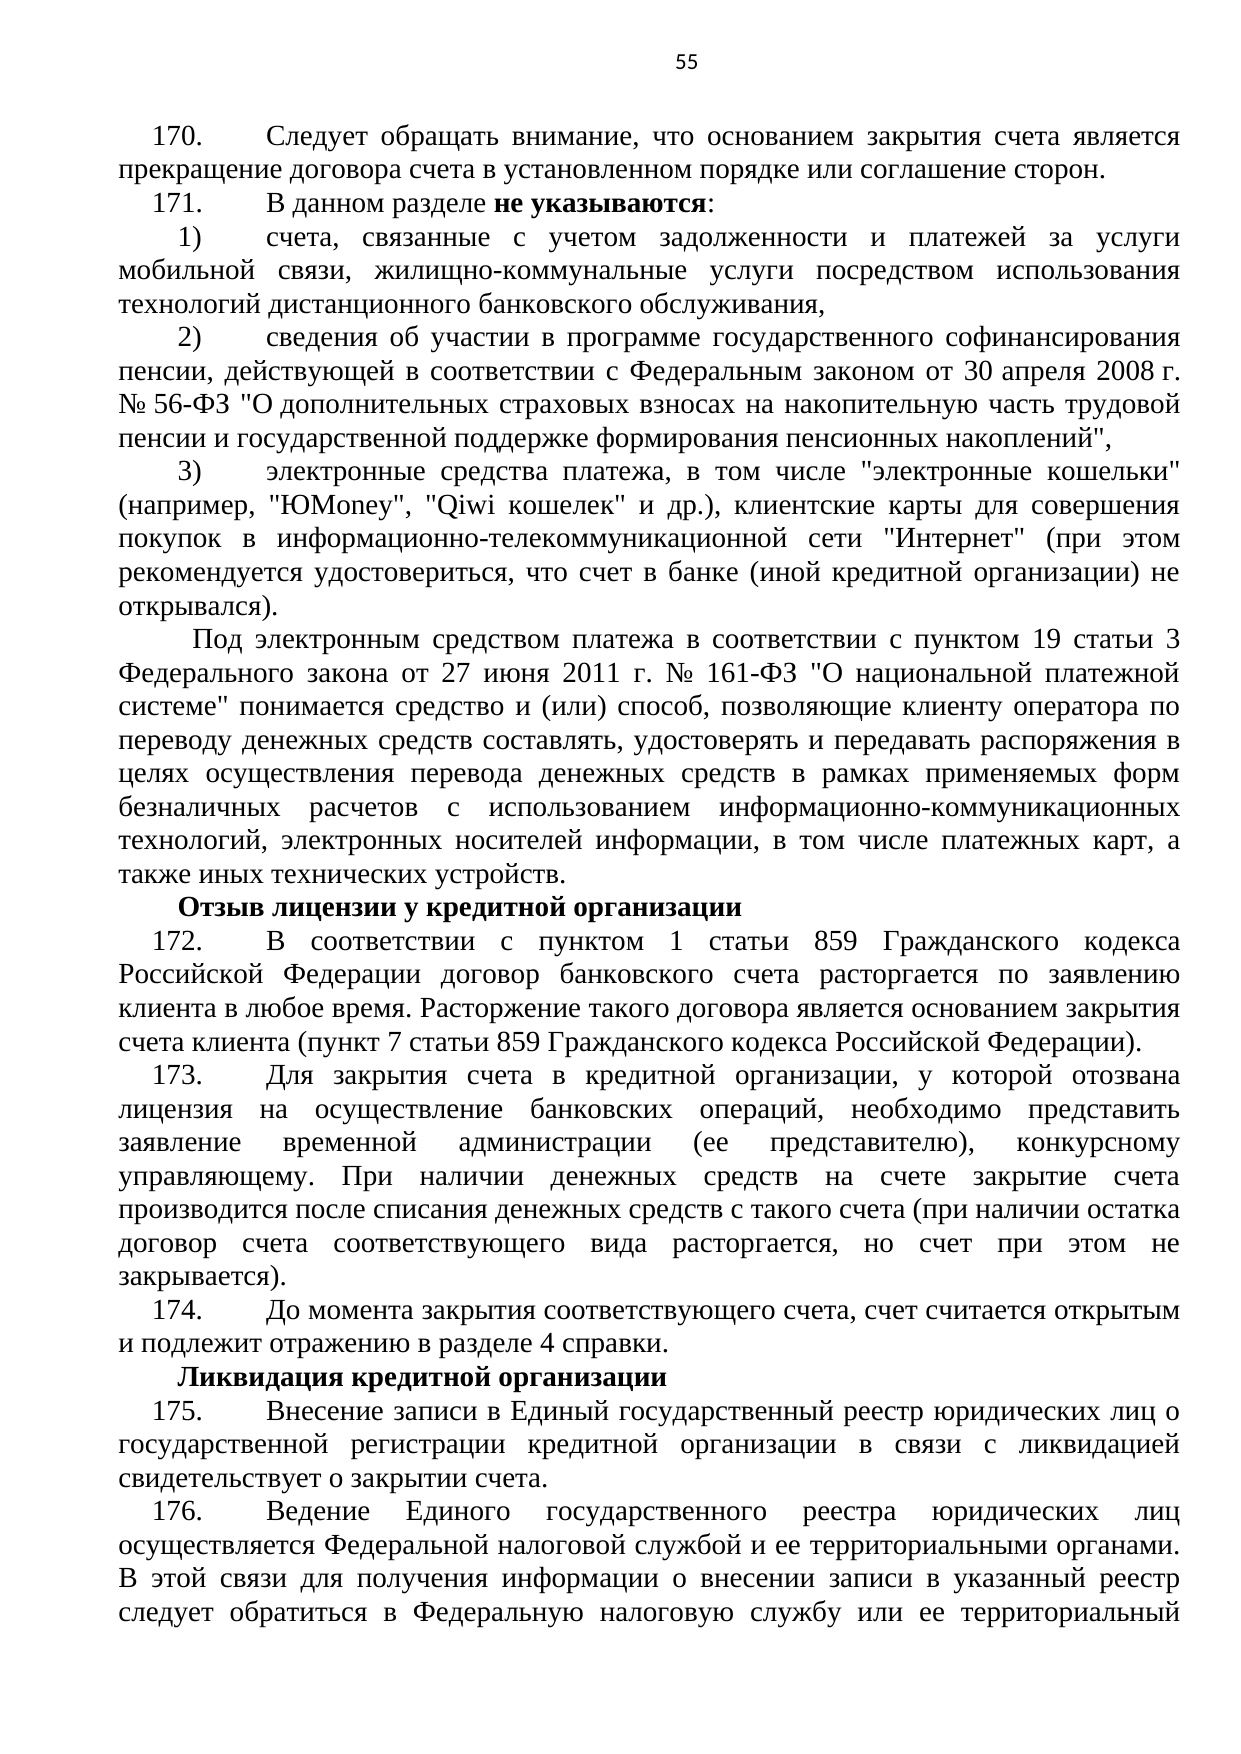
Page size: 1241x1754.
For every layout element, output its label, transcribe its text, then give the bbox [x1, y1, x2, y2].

list Отзыв лицензии у кредитной организации [118, 889, 1181, 923]
list В данном разделе не указываются: [118, 185, 1181, 219]
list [118, 1493, 1181, 1627]
list До момента закрытия соответствующего счета, счет считается открытым и подлежит отражению в разделе 4 справки. [118, 1292, 1181, 1359]
text Под электронным средством платежа в соответствии с пунктом 19 статьи 3 Федерального закона от 27 июня 2011 г. № 161-ФЗ "О национальной платежной системе" понимается средство и (или) способ, позволяющие клиенту оператора по переводу денежных средств составлять, удостоверять и передавать распоряжения в целях осуществления перевода денежных средств в рамках применяемых форм безналичных расчетов с использованием информационно-коммуникационных технологий, электронных носителей информации, в том числе платежных карт, а также иных технических устройств. [118, 621, 1181, 889]
list Ликвидация кредитной организации [118, 1359, 1181, 1393]
list электронные средства платежа, в том числе "электронные кошельки" (например, "ЮMoney", "Qiwi кошелек" и др.), клиентские карты для совершения покупок в информационно-телекоммуникационной сети "Интернет" (при этом рекомендуется удостовериться, что счет в банке (иной кредитной организации) не открывался). [118, 453, 1181, 621]
list Следует обращать внимание, что основанием закрытия счета является прекращение договора счета в установленном порядке или соглашение сторон. [118, 118, 1181, 185]
list Внесение записи в Единый государственный реестр юридических лиц о государственной регистрации кредитной организации в связи с ликвидацией свидетельствует о закрытии счета. [118, 1393, 1181, 1493]
list Для закрытия счета в кредитной организации, у которой отозвана лицензия на осуществление банковских операций, необходимо представить заявление временной администрации (ее представителю), конкурсному управляющему. При наличии денежных средств на счете закрытие счета производится после списания денежных средств с такого счета (при наличии остатка договор счета соответствующего вида расторгается, но счет при этом не закрывается). [118, 1057, 1181, 1292]
list счета, связанные с учетом задолженности и платежей за услуги мобильной связи, жилищно-коммунальные услуги посредством использования технологий дистанционного банковского обслуживания, [118, 219, 1181, 319]
list В соответствии с пунктом 1 статьи 859 Гражданского кодекса Российской Федерации договор банковского счета расторгается по заявлению клиента в любое время. Расторжение такого договора является основанием закрытия счета клиента (пункт 7 статьи 859 Гражданского кодекса Российской Федерации). [118, 923, 1181, 1057]
list сведения об участии в программе государственного софинансирования пенсии, действующей в соответствии с Федеральным законом от 30 апреля 2008 г. № 56-ФЗ "О дополнительных страховых взносах на накопительную часть трудовой пенсии и государственной поддержке формирования пенсионных накоплений", [118, 319, 1181, 453]
